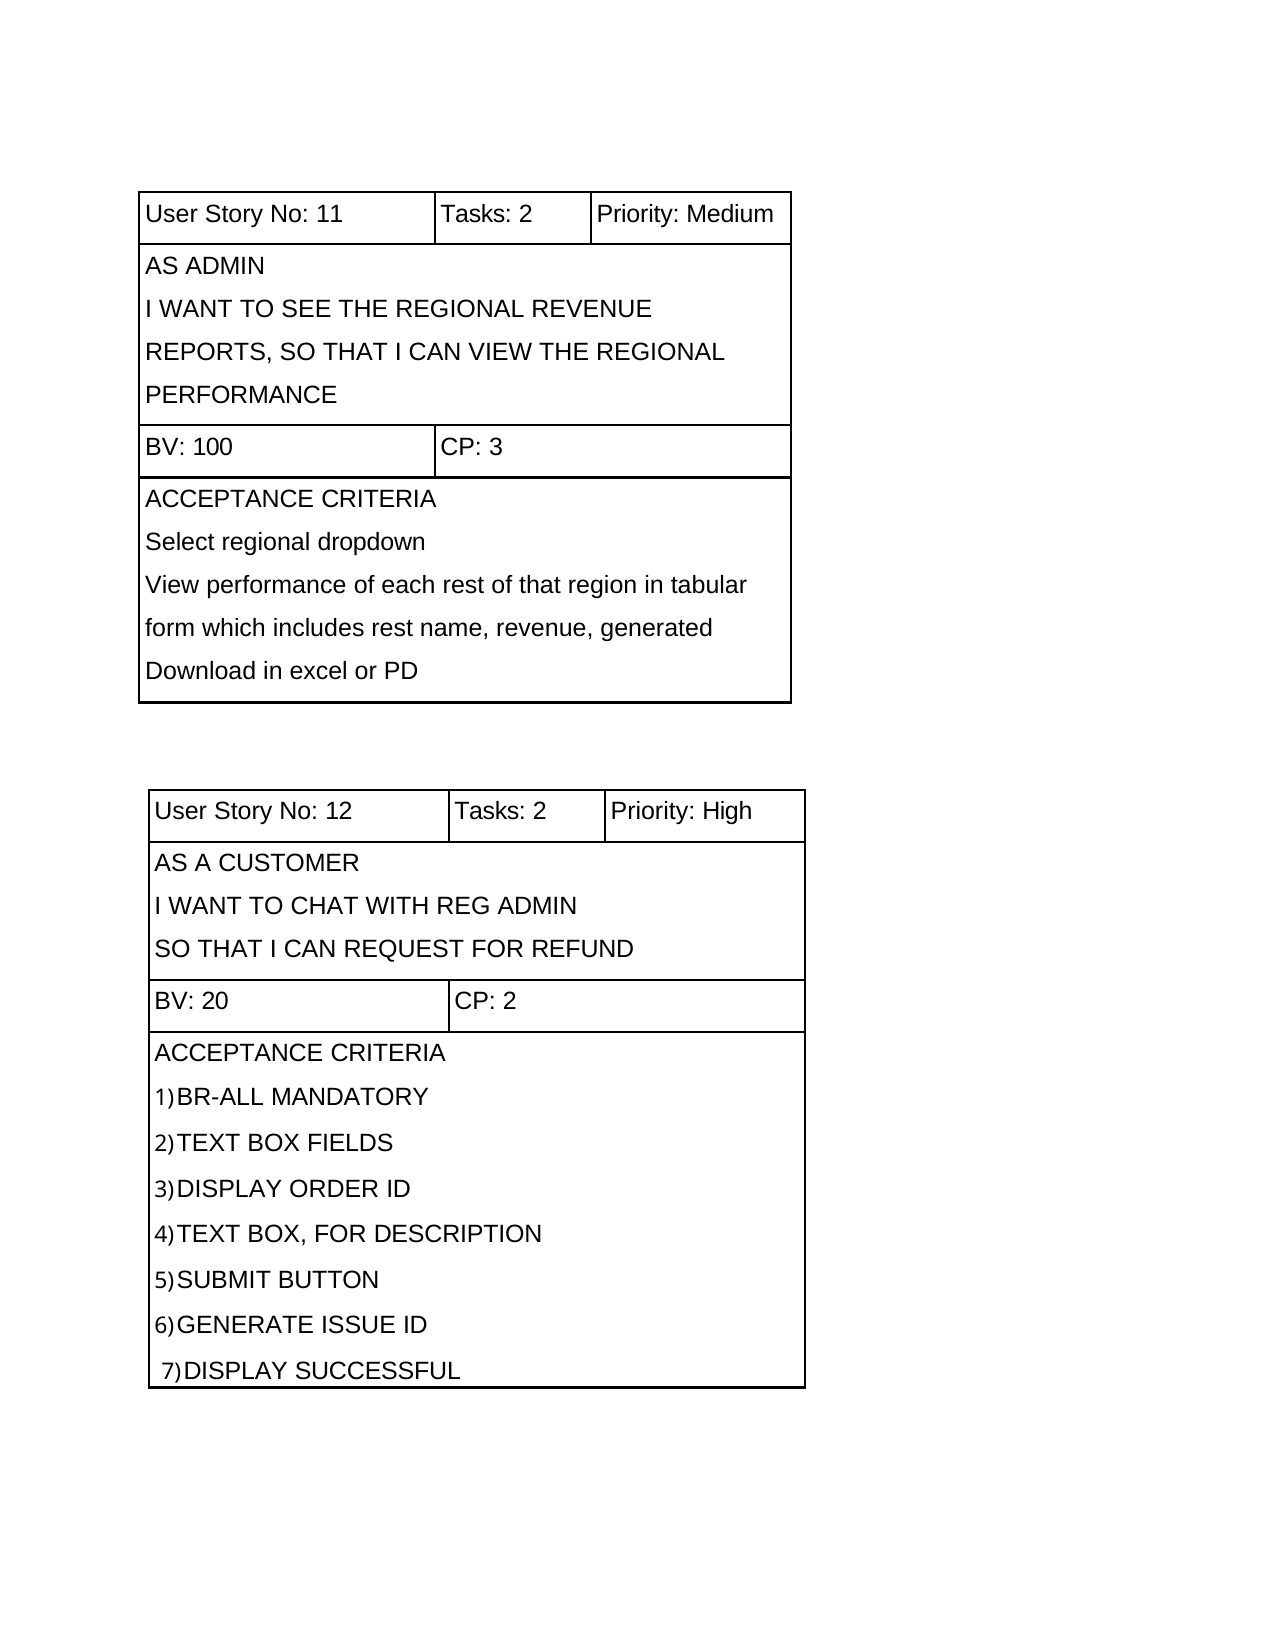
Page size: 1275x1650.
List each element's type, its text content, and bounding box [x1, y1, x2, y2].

table_cell ACCEPTANCE CRITERIA BR-ALL MANDATORY TEXT BOX FIELDS DISPLAY ORDER ID TEXT BOX, FOR DESCRIPTION SUBMIT BUTTON GENERATE ISSUE ID DISPLAY SUCCESSFUL [150, 1033, 804, 1386]
table_cell AS A CUSTOMER I WANT TO CHAT WITH REG ADMIN SO THAT I CAN REQUEST FOR REFUND [150, 843, 804, 978]
table_cell BV: 20 [150, 981, 448, 1031]
table_cell CP: 2 [450, 981, 804, 1031]
table_header Priority: Medium [592, 193, 790, 243]
table_header Tasks: 2 [450, 791, 604, 841]
table_header User Story No: 11 [140, 193, 434, 243]
table_header Tasks: 2 [436, 193, 590, 243]
table_cell ACCEPTANCE CRITERIA Select regional dropdown View performance of each rest of that region in tabular form which includes rest name, revenue, generated Download in excel or PD [140, 479, 790, 701]
table_header Priority: High [606, 791, 804, 841]
table_cell BV: 100 [140, 426, 434, 476]
table_header User Story No: 12 [150, 791, 448, 841]
table_cell CP: 3 [436, 426, 790, 476]
table_cell AS ADMIN I WANT TO SEE THE REGIONAL REVENUE REPORTS, SO THAT I CAN VIEW THE REGIONAL PERFORMANCE [140, 245, 790, 424]
